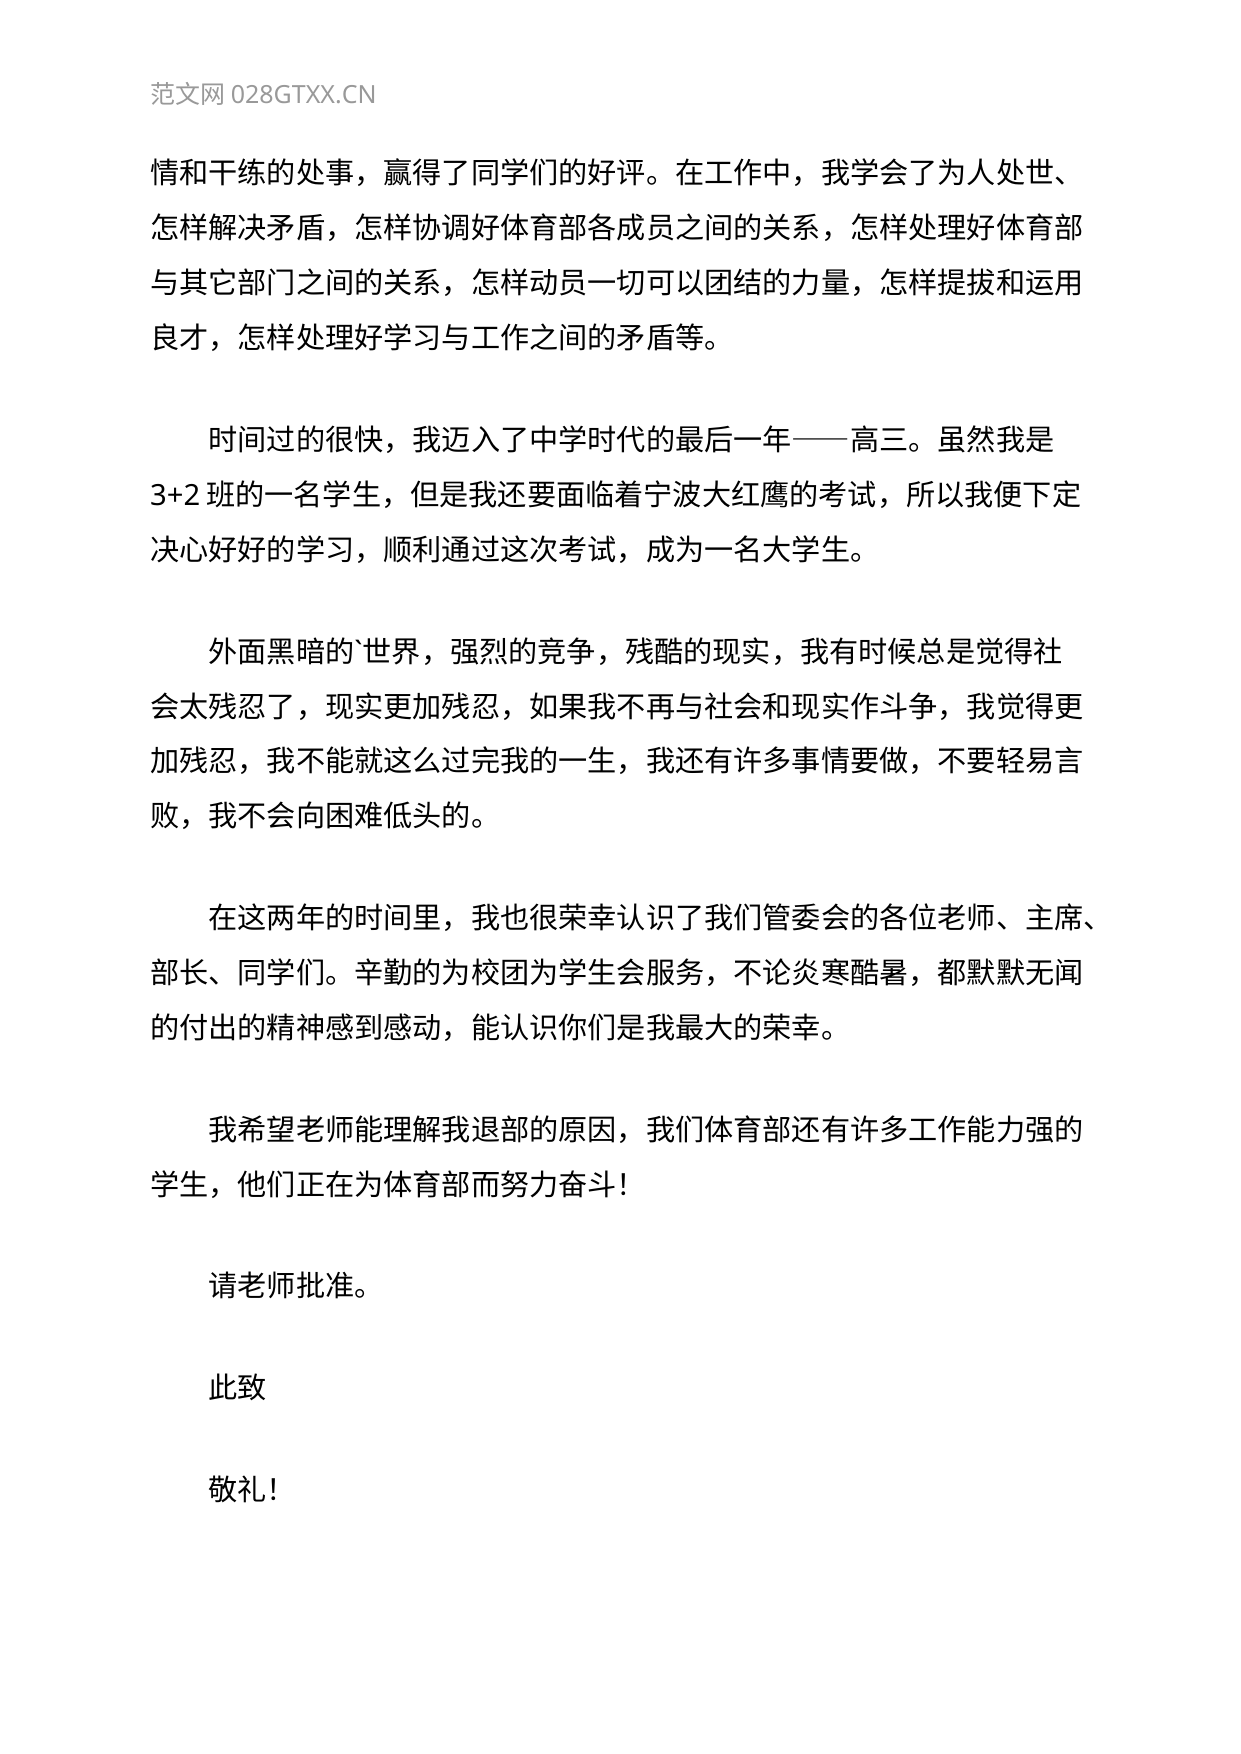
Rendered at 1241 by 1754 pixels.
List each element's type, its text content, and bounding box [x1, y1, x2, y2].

text 我希望老师能理解我退部的原因，我们体育部还有许多工作能力强的学生，他们正在为体育部而努力奋斗！ [150, 1106, 1090, 1203]
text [150, 150, 1090, 357]
text 敬礼！ [150, 1466, 1090, 1509]
text 时间过的很快，我迈入了中学时代的最后一年——高三。虽然我是3+2班的一名学生，但是我还要面临着宁波大红鹰的考试，所以我便下定决心好好的学习，顺利通过这次考试，成为一名大学生。 [150, 416, 1090, 569]
text 此致 [150, 1365, 1090, 1407]
text 在这两年的时间里，我也很荣幸认识了我们管委会的各位老师、主席、部长、同学们。辛勤的为校团为学生会服务，不论炎寒酷暑，都默默无闻的付出的精神感到感动，能认识你们是我最大的荣幸。 [150, 895, 1090, 1047]
text 外面黑暗的`世界，强烈的竞争，残酷的现实，我有时候总是觉得社会太残忍了，现实更加残忍，如果我不再与社会和现实作斗争，我觉得更加残忍，我不能就这么过完我的一生，我还有许多事情要做，不要轻易言败，我不会向困难低头的。 [150, 628, 1090, 835]
text 请老师批准。 [150, 1263, 1090, 1305]
